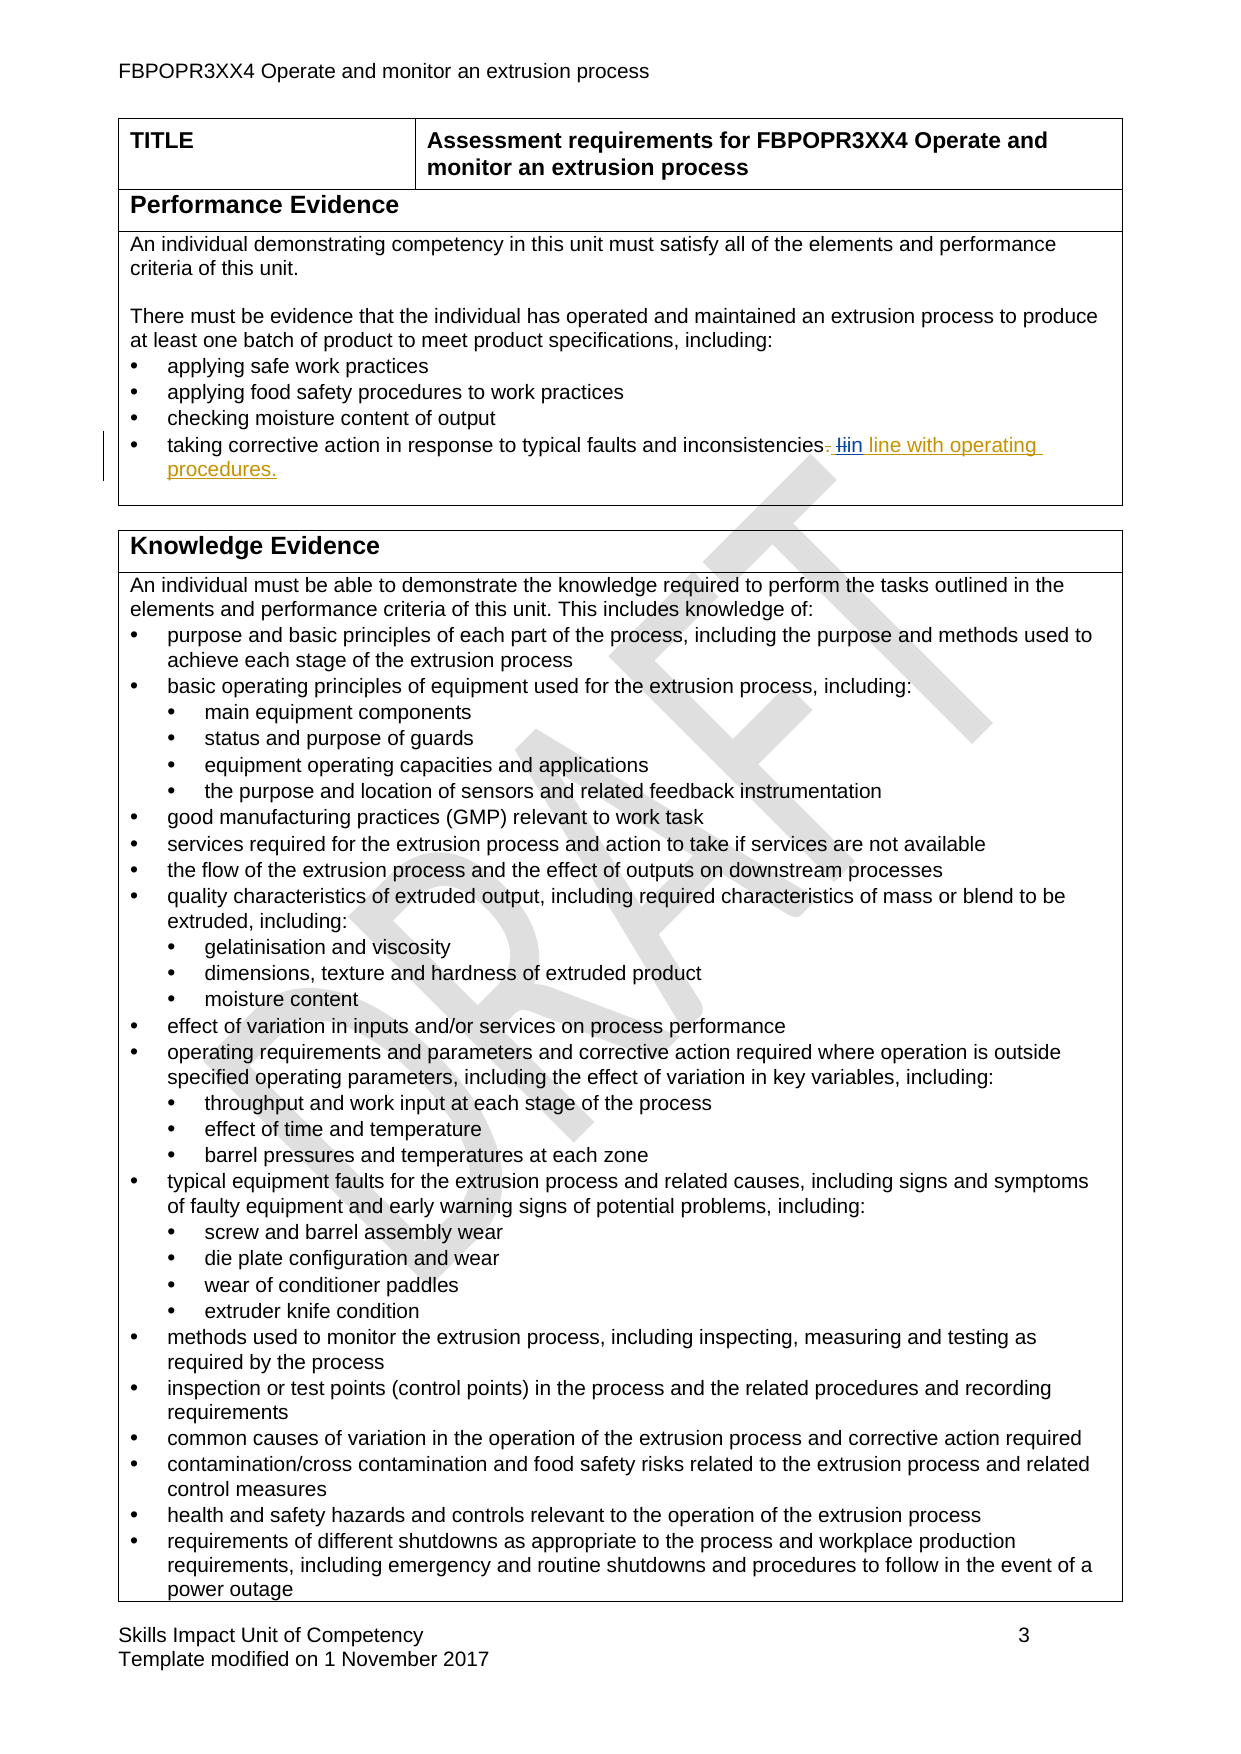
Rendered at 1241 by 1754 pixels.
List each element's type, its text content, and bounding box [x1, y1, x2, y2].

table_header Assessment requirements for FBPOPR3XX4 Operate and monitor an extrusion process [416, 119, 1122, 188]
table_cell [119, 573, 1122, 1601]
table_header TITLE [119, 119, 415, 188]
table_cell Performance Evidence [119, 190, 1122, 231]
table_cell An individual demonstrating competency in this unit must satisfy all of the elements and performance criteria of this unit. There must be evidence that the individual has operated and maintained an extrusion process to produce at least one batch of product to meet product specifications, including: applying safe work practices applying food safety procedures to work practices checking moisture content of output taking corrective action in response to typical faults and inconsistencies [119, 232, 1122, 505]
table_header Knowledge Evidence [119, 531, 1122, 572]
